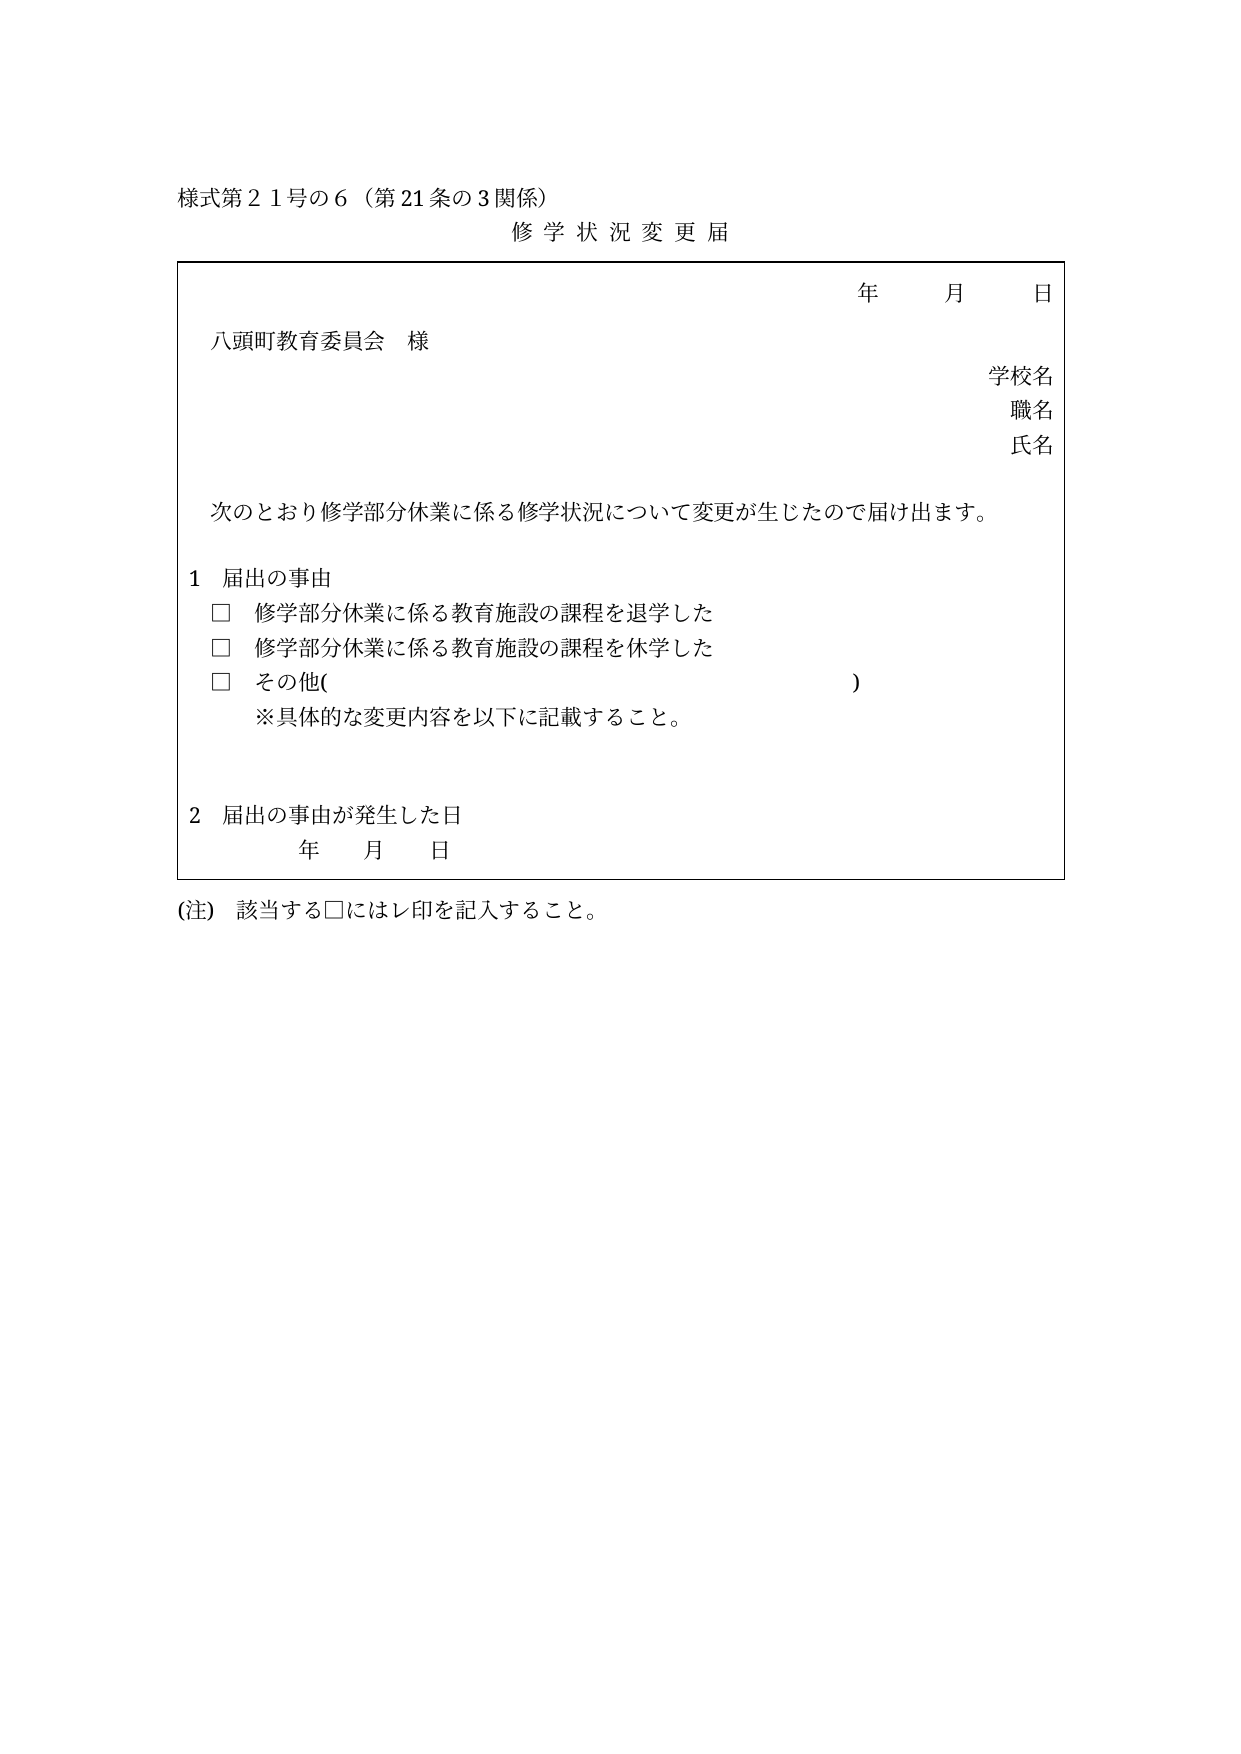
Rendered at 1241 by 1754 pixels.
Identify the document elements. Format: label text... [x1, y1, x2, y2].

text (注) 該当する□にはレ印を記入すること。 [177, 892, 1063, 927]
text 修学状況変更届 [177, 214, 1063, 249]
table_header 年 月 日 八頭町教育委員会 様 学校名 職名 氏名 次のとおり修学部分休業に係る修学状況について変更が生じたので届け出ます。 1 届出の事由 □ 修学部分休業に係る教育施設の課程を退学した □ 修学部分休業に係る教育施設の課程を休学した □ その他( ) ※具体的な変更内容を以下に記載すること。 2 届出の事由が発生した日 年 月 日 [178, 263, 1064, 878]
text 様式第２１号の６（第21条の3関係） [177, 179, 1063, 214]
